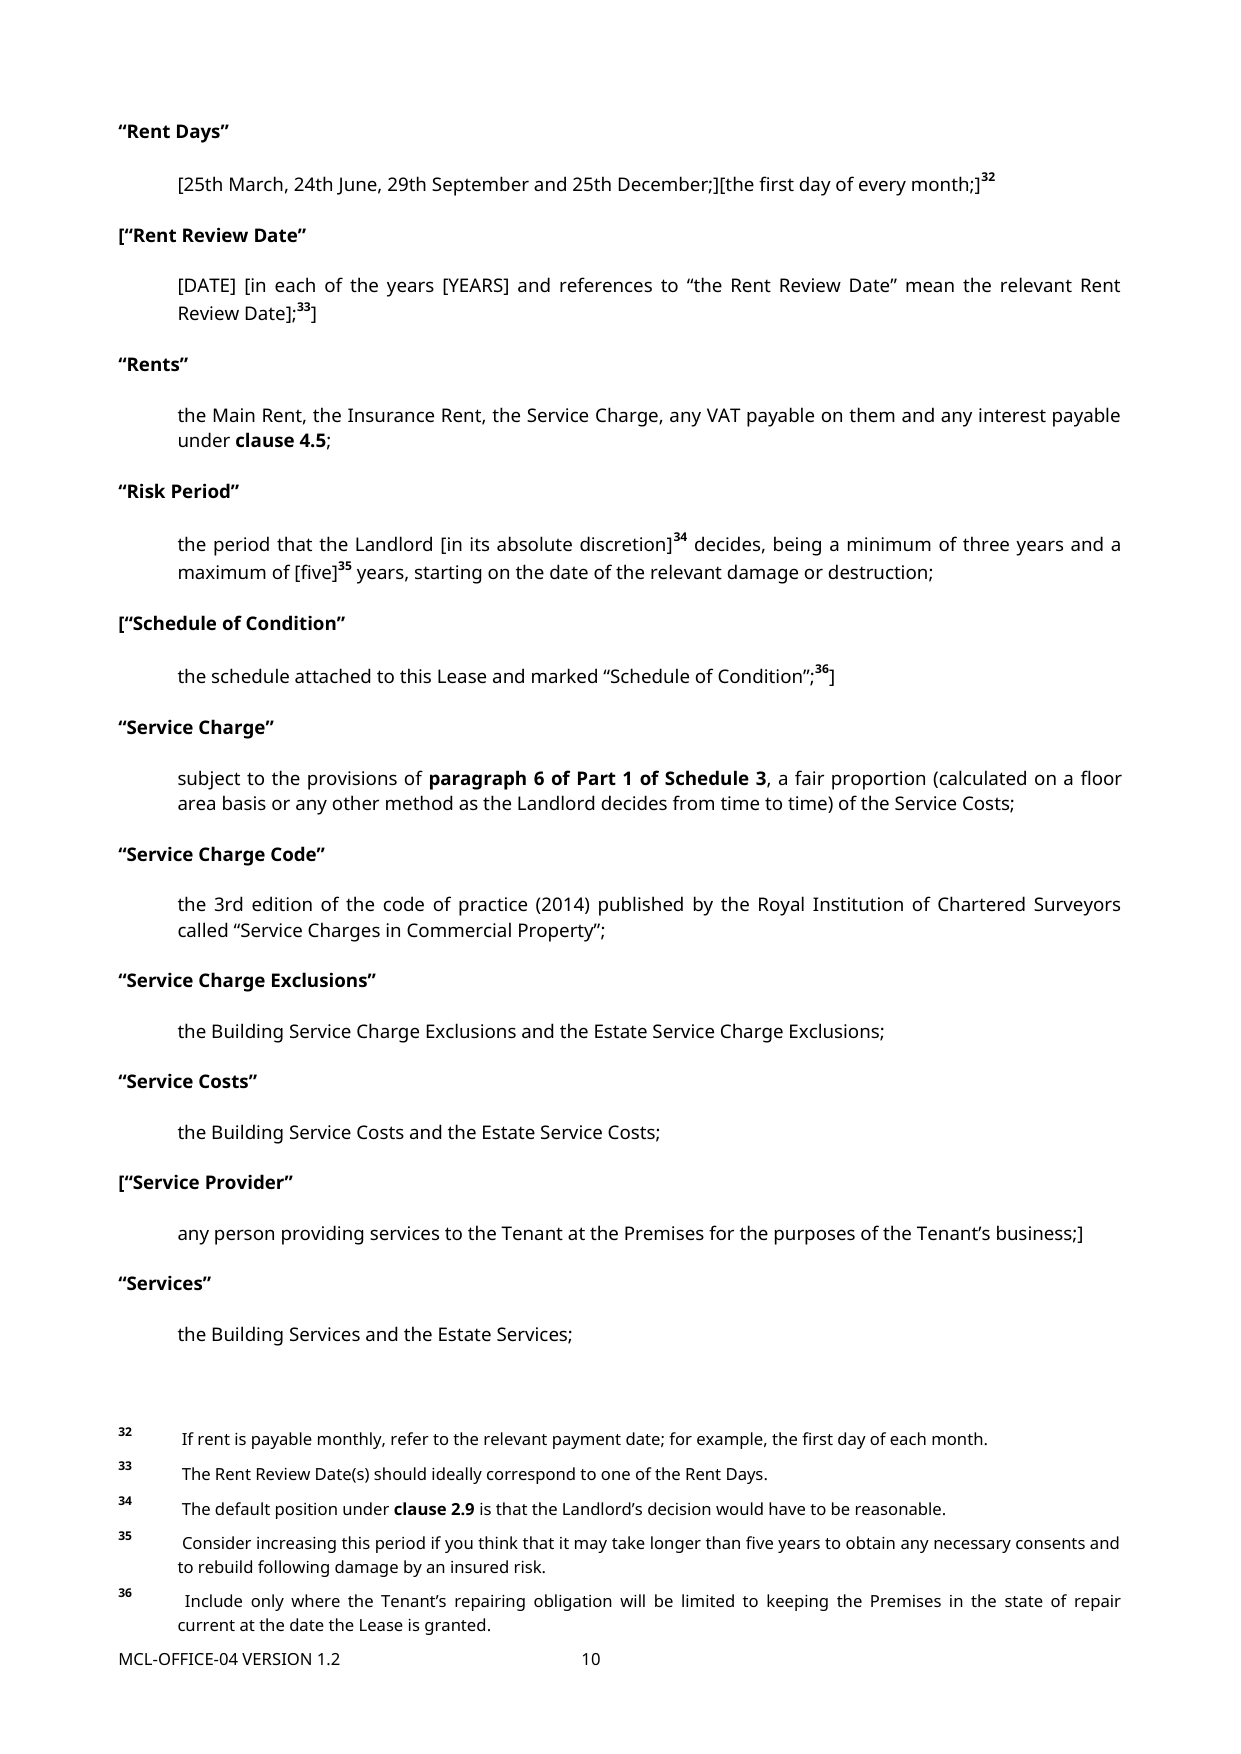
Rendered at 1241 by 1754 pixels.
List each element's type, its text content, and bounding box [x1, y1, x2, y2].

text any person providing services to the Tenant at the Premises for the purposes of the Tenant’s business;] [177, 1220, 1122, 1246]
text the schedule attached to this Lease and marked “Schedule of Condition”;] [177, 661, 1122, 689]
text [“Schedule of Condition” [118, 611, 1122, 636]
text [25th March, 24th June, 29th September and 25th December;][the first day of every month;] [177, 169, 1122, 197]
text “Service Charge Exclusions” [118, 968, 1122, 993]
text “Rent Days” [118, 118, 1122, 144]
text “Services” [118, 1271, 1122, 1296]
text “Service Charge” [118, 714, 1122, 740]
text the Building Service Costs and the Estate Service Costs; [177, 1119, 1122, 1145]
text [“Service Provider” [118, 1170, 1122, 1195]
text “Risk Period” [118, 478, 1122, 504]
text “Service Costs” [118, 1069, 1122, 1094]
text the Building Service Charge Exclusions and the Estate Service Charge Exclusions; [177, 1018, 1122, 1044]
text the 3rd edition of the code of practice (2014) published by the Royal Institution of Chartered Surveyors called “Service Charges in Commercial Property”; [177, 892, 1122, 943]
text “Service Charge Code” [118, 841, 1122, 867]
text the period that the Landlord [in its absolute discretion] decides, being a minimum of three years and a maximum of [five] years, starting on the date of the relevant damage or destruction; [177, 529, 1122, 586]
text “Rents” [118, 352, 1122, 377]
text the Main Rent, the Insurance Rent, the Service Charge, any VAT payable on them and any interest payable under clause 4.5; [177, 402, 1122, 453]
text [DATE] [in each of the years [YEARS] and references to “the Rent Review Date” mean the relevant Rent Review Date];] [177, 273, 1122, 327]
text the Building Services and the Estate Services; [177, 1321, 1122, 1347]
text subject to the provisions of paragraph 6 of Part 1 of Schedule 3, a fair proportion (calculated on a floor area basis or any other method as the Landlord decides from time to time) of the Service Costs; [177, 765, 1122, 816]
text [“Rent Review Date” [118, 222, 1122, 248]
